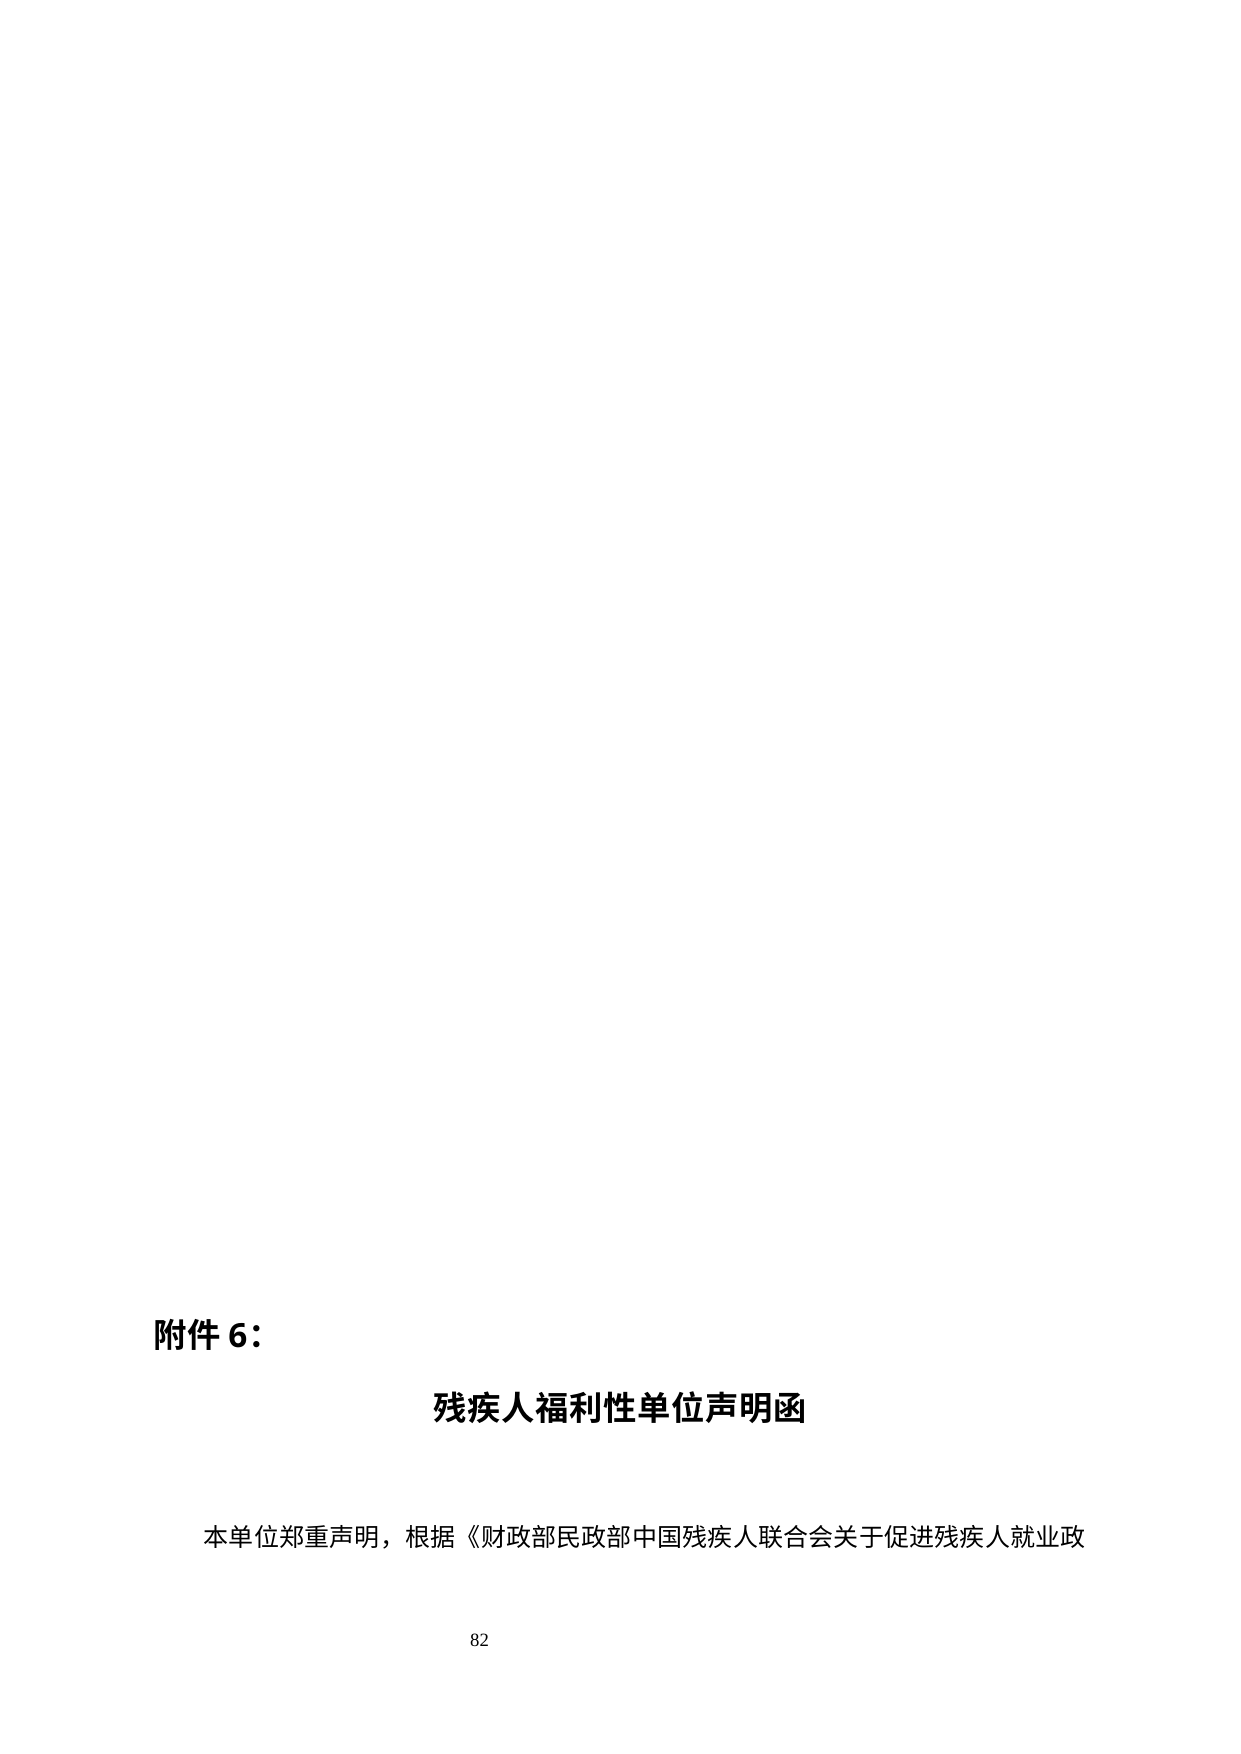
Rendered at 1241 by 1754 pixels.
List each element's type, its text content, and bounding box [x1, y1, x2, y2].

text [153, 1517, 1087, 1554]
text 残疾人福利性单位声明函 [153, 1381, 1087, 1429]
text 附件6： [153, 1309, 1087, 1357]
